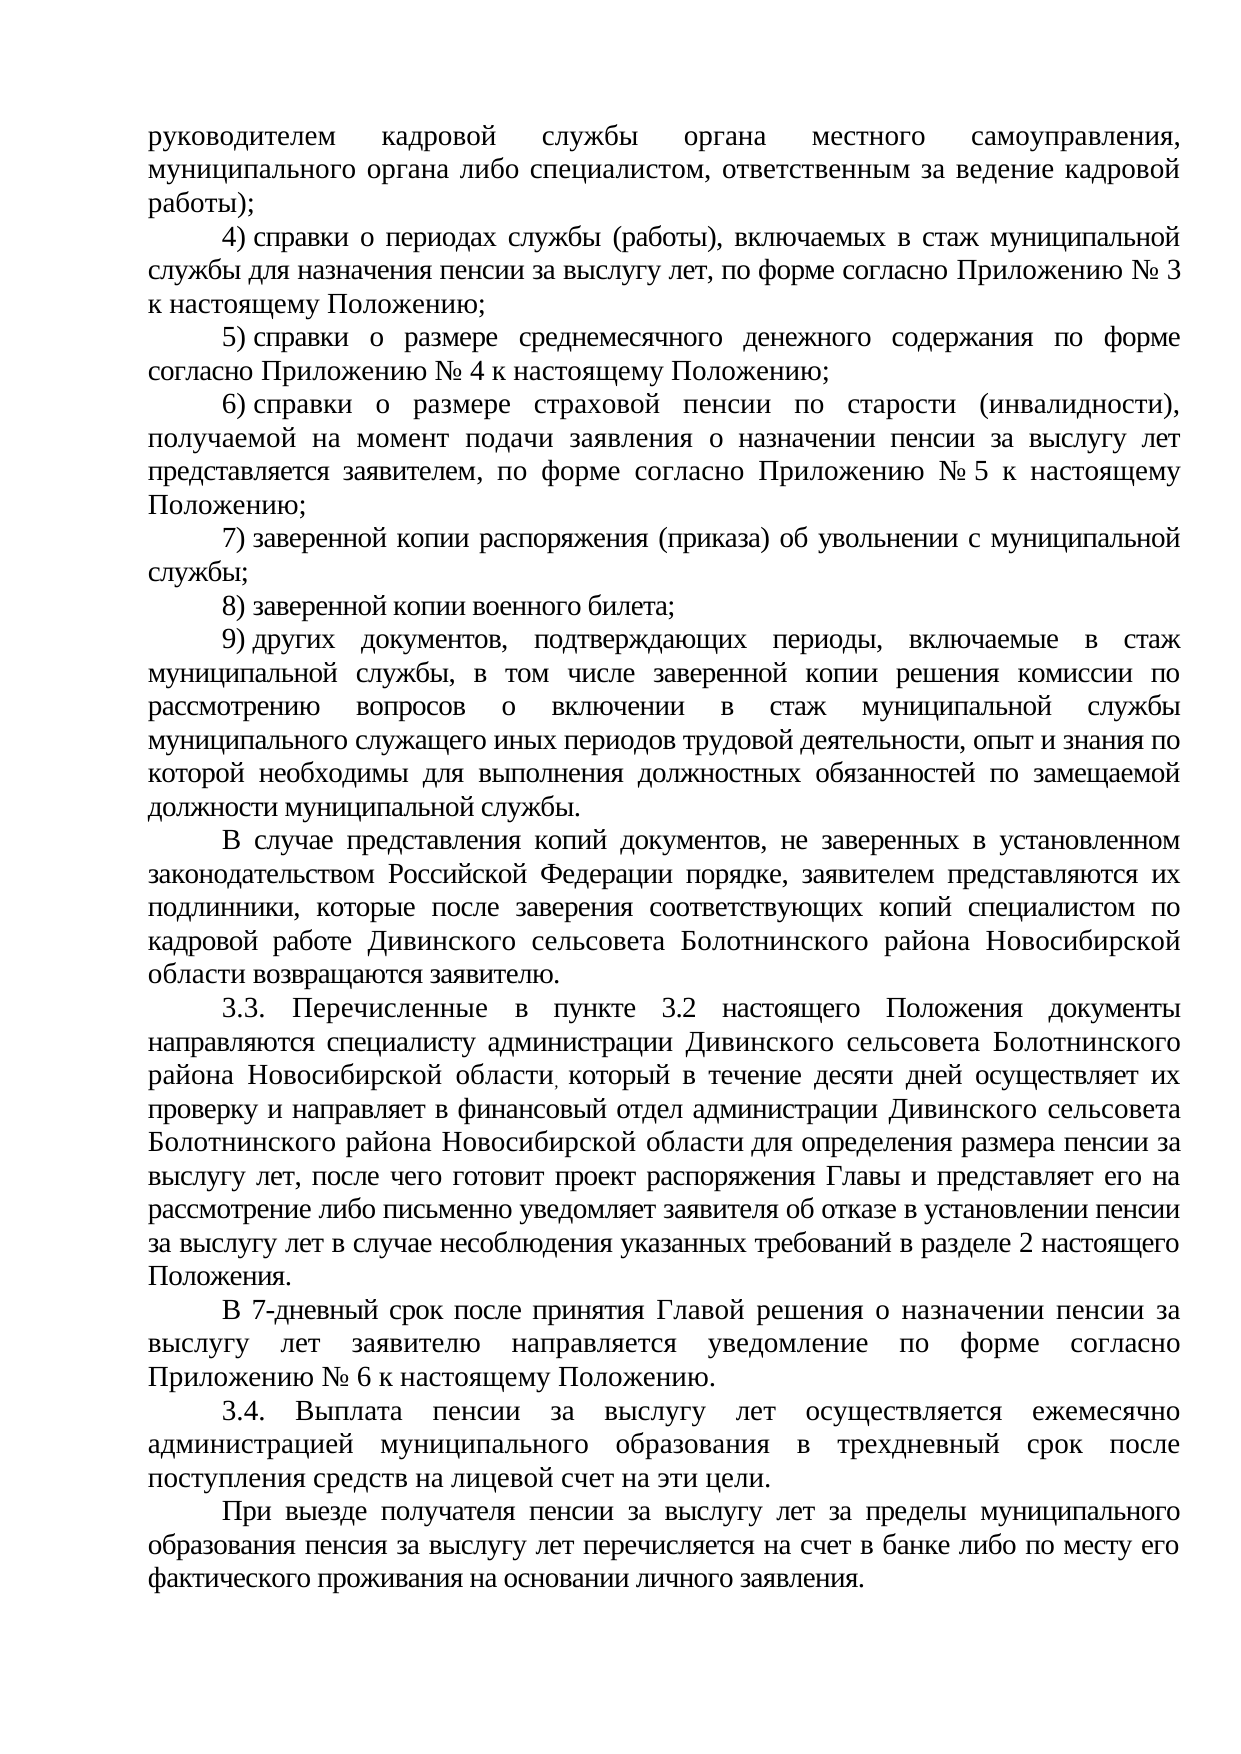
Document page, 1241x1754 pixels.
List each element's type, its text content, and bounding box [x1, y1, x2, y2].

text В случае представления копий документов, не заверенных в установленном законодательством Российской Федерации порядке, заявителем представляются их подлинники, которые после заверения соответствующих копий специалистом по кадровой работе Дивинского сельсовета Болотнинского района Новосибирской области возвращаются заявителю. [148, 822, 1181, 990]
text 7) заверенной копии распоряжения (приказа) об увольнении с муниципальной службы; [148, 521, 1181, 588]
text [148, 118, 1181, 219]
text 4) справки о периодах службы (работы), включаемых в стаж муниципальной службы для назначения пенсии за выслугу лет, по форме согласно Приложению № 3 к настоящему Положению; [148, 219, 1181, 319]
text 5) справки о размере среднемесячного денежного содержания по форме согласно Приложению № 4 к настоящему Положению; [148, 319, 1181, 386]
text В 7-дневный срок после принятия Главой решения о назначении пенсии за выслугу лет заявителю направляется уведомление по форме согласно Приложению № 6 к настоящему Положению. [148, 1292, 1181, 1393]
text 8) заверенной копии военного билета; [148, 588, 1181, 621]
text При выезде получателя пенсии за выслугу лет за пределы муниципального образования пенсия за выслугу лет перечисляется на счет в банке либо по месту его фактического проживания на основании личного заявления. [148, 1493, 1181, 1594]
text 3.3. Перечисленные в пункте 3.2 настоящего Положения документы направляются специалисту администрации Дивинского сельсовета Болотнинского района Новосибирской области, который в течение десяти дней осуществляет их проверку и направляет в финансовый отдел администрации Дивинского сельсовета Болотнинского района Новосибирской области для определения размера пенсии за выслугу лет, после чего готовит проект распоряжения Главы и представляет его на рассмотрение либо письменно уведомляет заявителя об отказе в установлении пенсии за выслугу лет в случае несоблюдения указанных требований в разделе 2 настоящего Положения. [148, 990, 1181, 1292]
text 9) других документов, подтверждающих периоды, включаемые в стаж муниципальной службы, в том числе заверенной копии решения комиссии по рассмотрению вопросов о включении в стаж муниципальной службы муниципального служащего иных периодов трудовой деятельности, опыт и знания по которой необходимы для выполнения должностных обязанностей по замещаемой должности муниципальной службы. [148, 621, 1181, 822]
text 3.4. Выплата пенсии за выслугу лет осуществляется ежемесячно администрацией муниципального образования в трехдневный срок после поступления средств на лицевой счет на эти цели. [148, 1393, 1181, 1493]
text 6) справки о размере страховой пенсии по старости (инвалидности), получаемой на момент подачи заявления о назначении пенсии за выслугу лет представляется заявителем, по форме согласно Приложению № 5 к настоящему Положению; [148, 386, 1181, 521]
